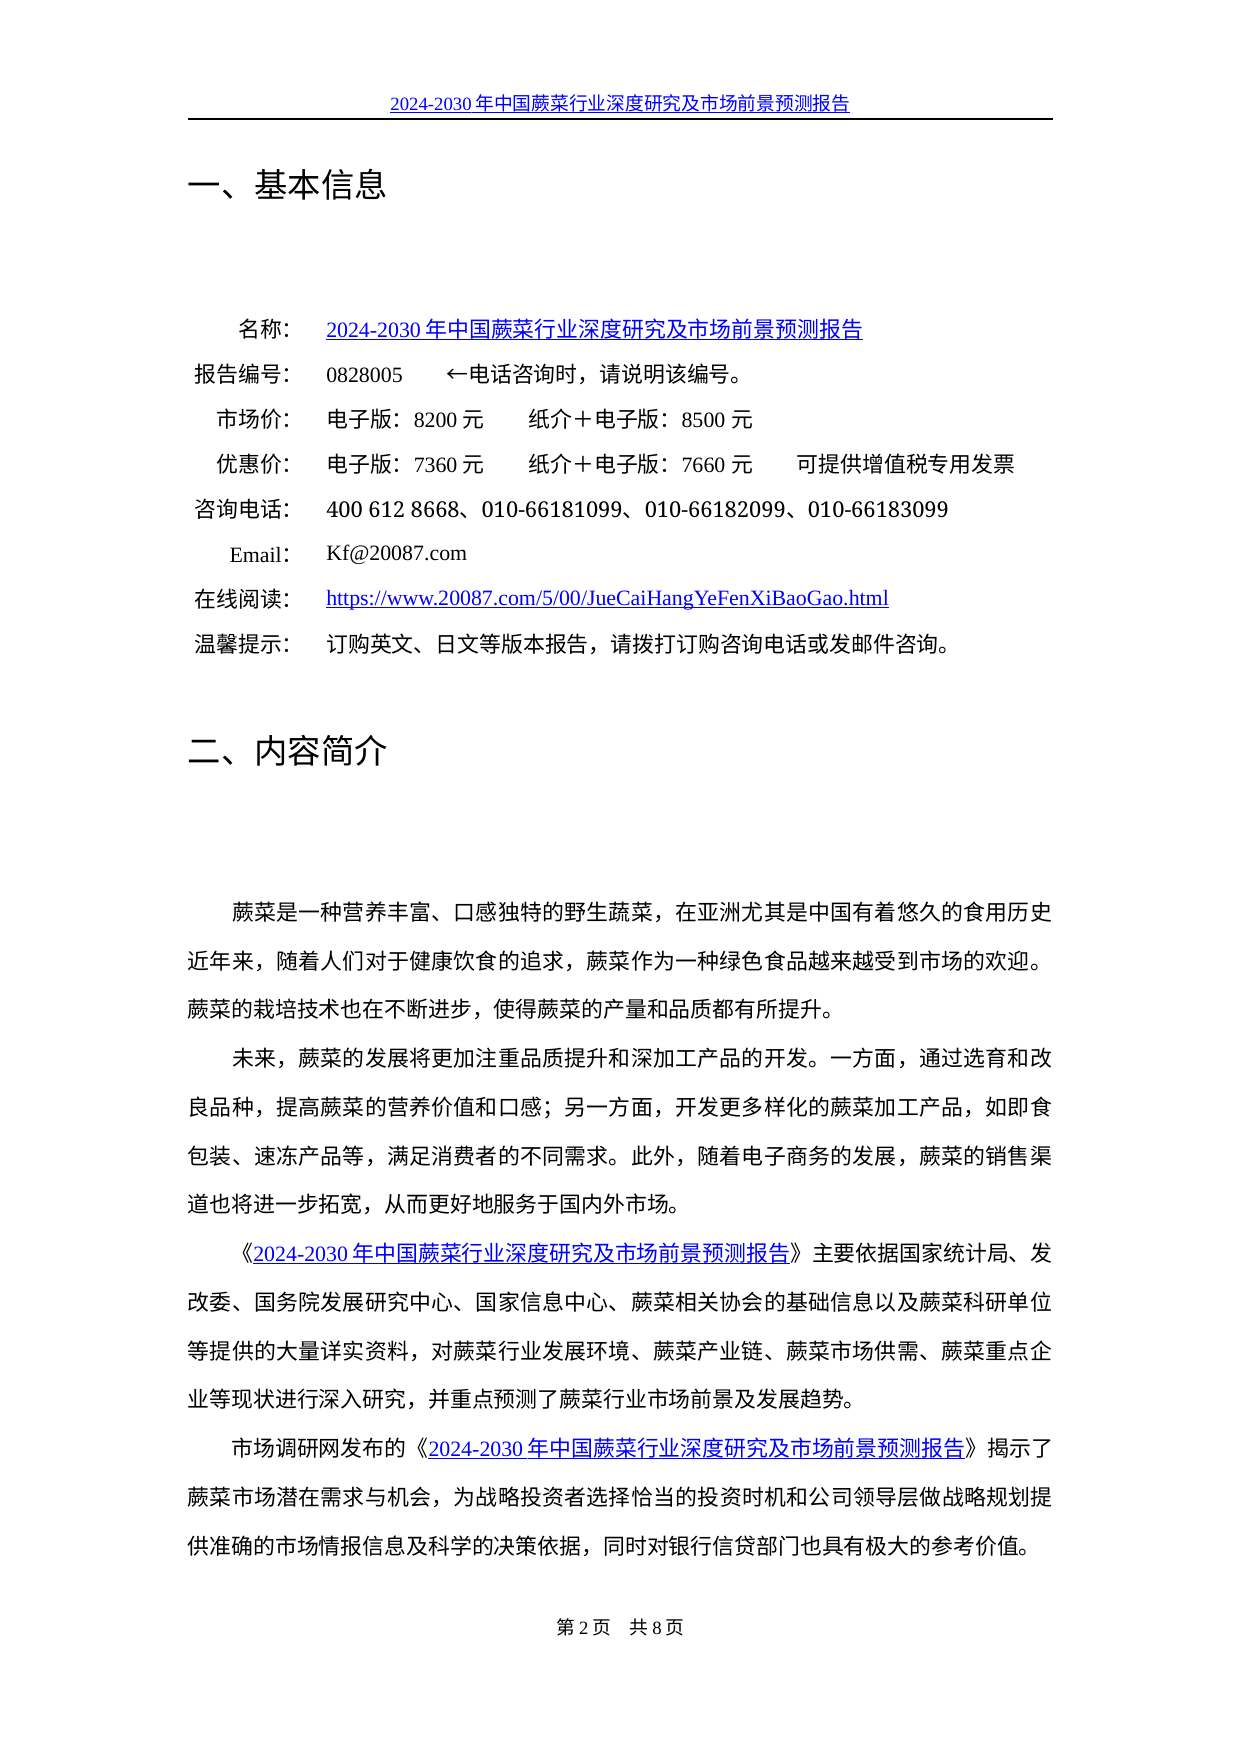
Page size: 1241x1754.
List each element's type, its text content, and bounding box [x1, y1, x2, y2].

table_header 2024-2030年中国蕨菜行业深度研究及市场前景预测报告 [315, 312, 1073, 357]
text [187, 894, 1053, 1561]
table_cell 在线阅读： [167, 582, 315, 627]
table_cell 0828005 ←电话咨询时，请说明该编号。 [315, 357, 1073, 402]
table_cell [315, 582, 1073, 627]
table_cell Email： [167, 537, 315, 582]
table_cell 电子版：7360 元 纸介＋电子版：7660 元 可提供增值税专用发票 [315, 447, 1073, 492]
table_cell 订购英文、日文等版本报告，请拨打订购咨询电话或发邮件咨询。 [315, 627, 1073, 672]
table_cell 温馨提示： [167, 627, 315, 672]
title 一、基本信息 [187, 150, 1053, 215]
table_header 名称： [167, 312, 315, 357]
table_cell 咨询电话： [167, 492, 315, 537]
table_cell 市场价： [167, 402, 315, 447]
title 二、内容简介 [187, 717, 1053, 782]
table_cell 报告编号： [167, 357, 315, 402]
table_cell 400 612 8668、010-66181099、010-66182099、010-66183099 [315, 492, 1073, 537]
table_cell 电子版：8200 元 纸介＋电子版：8500 元 [315, 402, 1073, 447]
table_cell 优惠价： [167, 447, 315, 492]
table_cell Kf@20087.com [315, 537, 1073, 582]
